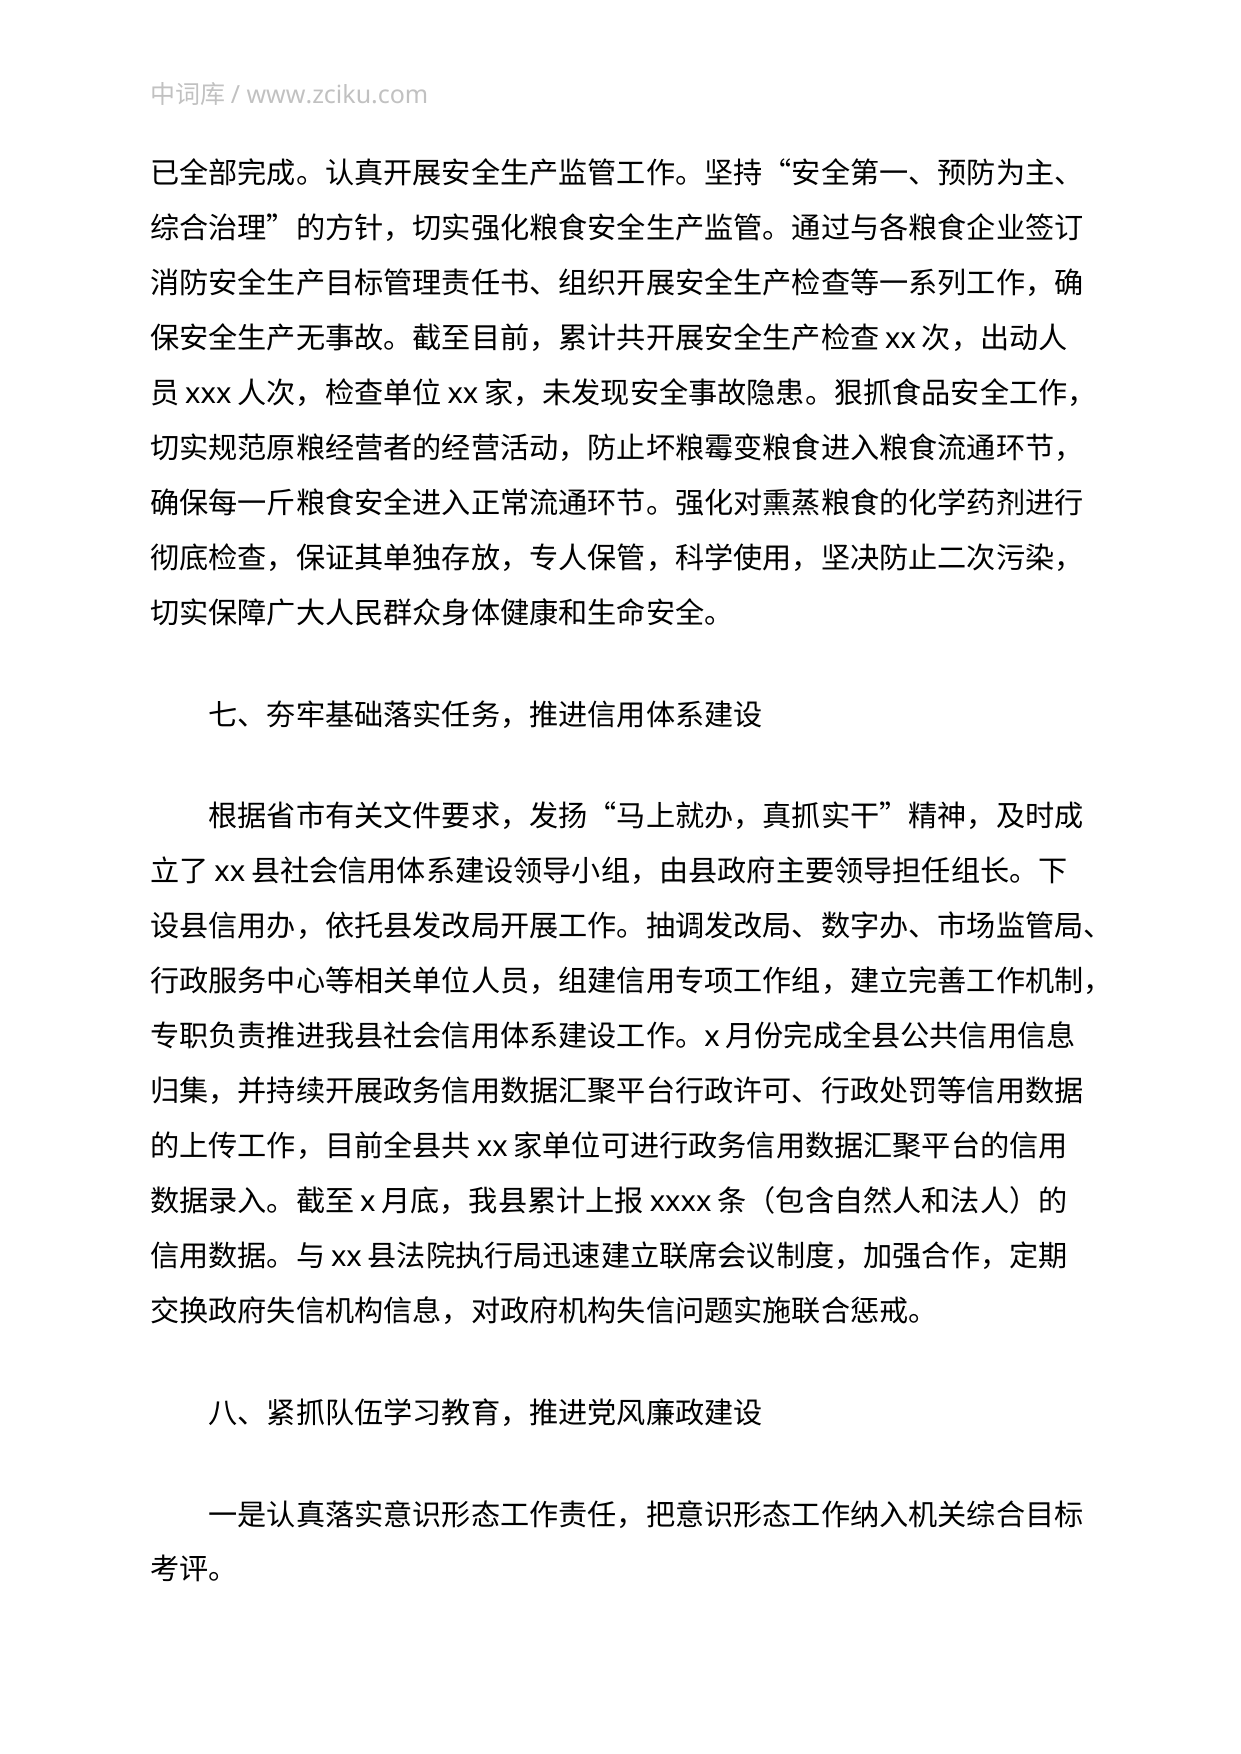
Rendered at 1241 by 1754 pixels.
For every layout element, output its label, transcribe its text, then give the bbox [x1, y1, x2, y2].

text 七、夯牢基础落实任务，推进信用体系建设 [150, 691, 1090, 733]
text 八、紧抓队伍学习教育，推进党风廉政建设 [150, 1389, 1090, 1432]
text 一是认真落实意识形态工作责任，把意识形态工作纳入机关综合目标考评。 [150, 1491, 1090, 1588]
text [150, 150, 1090, 632]
text 根据省市有关文件要求，发扬“马上就办，真抓实干”精神，及时成立了xx县社会信用体系建设领导小组，由县政府主要领导担任组长。下设县信用办，依托县发改局开展工作。抽调发改局、数字办、市场监管局、行政服务中心等相关单位人员，组建信用专项工作组，建立完善工作机制，专职负责推进我县社会信用体系建设工作。x月份完成全县公共信用信息归集，并持续开展政务信用数据汇聚平台行政许可、行政处罚等信用数据的上传工作，目前全县共xx家单位可进行政务信用数据汇聚平台的信用数据录入。截至x月底，我县累计上报xxxx条（包含自然人和法人）的信用数据。与xx县法院执行局迅速建立联席会议制度，加强合作，定期交换政府失信机构信息，对政府机构失信问题实施联合惩戒。 [150, 793, 1090, 1330]
